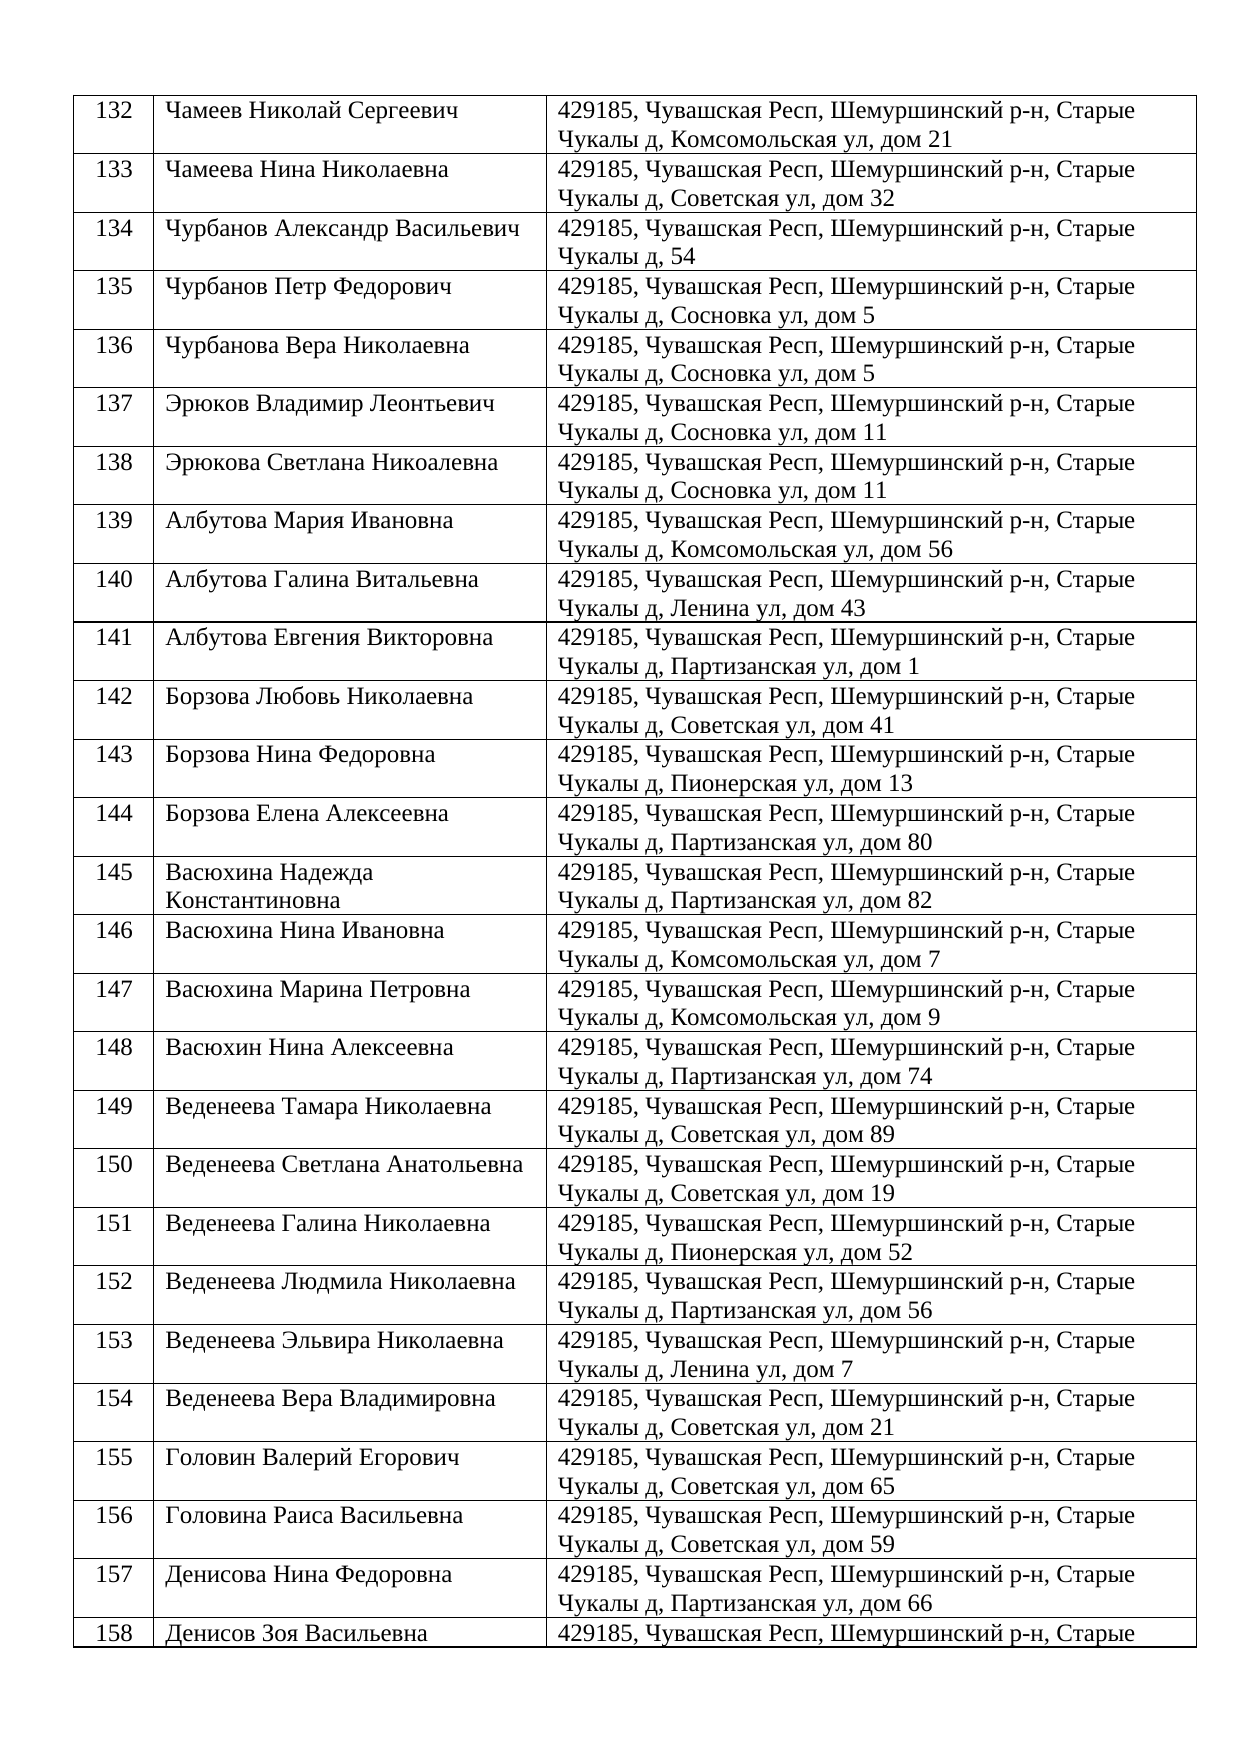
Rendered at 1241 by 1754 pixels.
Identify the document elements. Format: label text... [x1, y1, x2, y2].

table_cell 429185, Чувашская Респ, Шемуршинский р-н, Старые Чукалы д, Партизанская ул, дом 80 [547, 798, 1196, 856]
table_cell 429185, Чувашская Респ, Шемуршинский р-н, Старые Чукалы д, Комсомольская ул, дом 7 [547, 915, 1196, 973]
table_cell Борзова Нина Федоровна [154, 740, 546, 797]
table_cell 429185, Чувашская Респ, Шемуршинский р-н, Старые Чукалы д, Ленина ул, дом 7 [547, 1325, 1196, 1382]
table_cell 429185, Чувашская Респ, Шемуршинский р-н, Старые Чукалы д, Советская ул, дом 65 [547, 1442, 1196, 1499]
table_cell Чамеев Николай Сергеевич [154, 96, 546, 153]
table_cell Васюхина Нина Ивановна [154, 915, 546, 973]
table_cell Веденеева Вера Владимировна [154, 1384, 546, 1441]
table_cell 429185, Чувашская Респ, Шемуршинский р-н, Старые Чукалы д, Пионерская ул, дом 52 [547, 1208, 1196, 1265]
table_cell 429185, Чувашская Респ, Шемуршинский р-н, Старые Чукалы д, Сосновка ул, дом 5 [547, 330, 1196, 387]
table_cell Головина Раиса Васильевна [154, 1501, 546, 1558]
table_cell Чамеева Нина Николаевна [154, 154, 546, 212]
table_cell 133 [74, 154, 153, 212]
table_cell 429185, Чувашская Респ, Шемуршинский р-н, Старые Чукалы д, Советская ул, дом 32 [547, 154, 1196, 212]
table_cell 429185, Чувашская Респ, Шемуршинский р-н, Старые Чукалы д, Сосновка ул, дом 11 [547, 447, 1196, 504]
table_cell 429185, Чувашская Респ, Шемуршинский р-н, Старые Чукалы д, Комсомольская ул, дом 21 [547, 96, 1196, 153]
table_cell 146 [74, 915, 153, 973]
table_cell Веденеева Галина Николаевна [154, 1208, 546, 1265]
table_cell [547, 1618, 1196, 1646]
table_cell 429185, Чувашская Респ, Шемуршинский р-н, Старые Чукалы д, Советская ул, дом 21 [547, 1384, 1196, 1441]
table_cell Борзова Любовь Николаевна [154, 681, 546, 738]
table_cell Албутова Мария Ивановна [154, 505, 546, 563]
table_cell Албутова Галина Витальевна [154, 564, 546, 621]
table_cell Васюхина Марина Петровна [154, 974, 546, 1031]
table_cell 157 [74, 1559, 153, 1617]
table_cell Эрюков Владимир Леонтьевич [154, 388, 546, 446]
table_cell 429185, Чувашская Респ, Шемуршинский р-н, Старые Чукалы д, Партизанская ул, дом 82 [547, 857, 1196, 914]
table_cell Чурбанов Александр Васильевич [154, 213, 546, 270]
table_cell 429185, Чувашская Респ, Шемуршинский р-н, Старые Чукалы д, Партизанская ул, дом 1 [547, 623, 1196, 680]
table_cell 144 [74, 798, 153, 856]
table_cell 143 [74, 740, 153, 797]
table_cell 429185, Чувашская Респ, Шемуршинский р-н, Старые Чукалы д, Ленина ул, дом 43 [547, 564, 1196, 621]
table_cell Эрюкова Светлана Никоалевна [154, 447, 546, 504]
table_cell 139 [74, 505, 153, 563]
table_cell 141 [74, 623, 153, 680]
table_cell 429185, Чувашская Респ, Шемуршинский р-н, Старые Чукалы д, Пионерская ул, дом 13 [547, 740, 1196, 797]
table_cell 149 [74, 1091, 153, 1148]
table_cell Борзова Елена Алексеевна [154, 798, 546, 856]
table_cell 429185, Чувашская Респ, Шемуршинский р-н, Старые Чукалы д, Советская ул, дом 41 [547, 681, 1196, 738]
table_cell Денисова Нина Федоровна [154, 1559, 546, 1617]
table_cell 132 [74, 96, 153, 153]
table_cell Чурбанов Петр Федорович [154, 271, 546, 329]
table_cell 135 [74, 271, 153, 329]
table_cell 429185, Чувашская Респ, Шемуршинский р-н, Старые Чукалы д, Советская ул, дом 59 [547, 1501, 1196, 1558]
table_cell 429185, Чувашская Респ, Шемуршинский р-н, Старые Чукалы д, Партизанская ул, дом 66 [547, 1559, 1196, 1617]
table_cell 154 [74, 1384, 153, 1441]
table_cell 429185, Чувашская Респ, Шемуршинский р-н, Старые Чукалы д, Сосновка ул, дом 5 [547, 271, 1196, 329]
table_cell Головин Валерий Егорович [154, 1442, 546, 1499]
table_cell 150 [74, 1149, 153, 1207]
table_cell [154, 1618, 546, 1646]
table_cell Веденеева Светлана Анатольевна [154, 1149, 546, 1207]
table_cell Васюхина Надежда Константиновна [154, 857, 546, 914]
table_cell 137 [74, 388, 153, 446]
table_cell Васюхин Нина Алексеевна [154, 1032, 546, 1090]
table_cell 140 [74, 564, 153, 621]
table_cell 155 [74, 1442, 153, 1499]
table_cell 429185, Чувашская Респ, Шемуршинский р-н, Старые Чукалы д, Советская ул, дом 19 [547, 1149, 1196, 1207]
table_cell Веденеева Людмила Николаевна [154, 1266, 546, 1324]
table_cell Албутова Евгения Викторовна [154, 623, 546, 680]
table_cell 148 [74, 1032, 153, 1090]
table_cell 151 [74, 1208, 153, 1265]
table_cell 136 [74, 330, 153, 387]
table_cell 145 [74, 857, 153, 914]
table_cell 429185, Чувашская Респ, Шемуршинский р-н, Старые Чукалы д, Комсомольская ул, дом 9 [547, 974, 1196, 1031]
table_cell 138 [74, 447, 153, 504]
table_cell 158 [74, 1618, 153, 1646]
table_cell 429185, Чувашская Респ, Шемуршинский р-н, Старые Чукалы д, Партизанская ул, дом 56 [547, 1266, 1196, 1324]
table_cell Чурбанова Вера Николаевна [154, 330, 546, 387]
table_cell Веденеева Тамара Николаевна [154, 1091, 546, 1148]
table_cell 429185, Чувашская Респ, Шемуршинский р-н, Старые Чукалы д, Комсомольская ул, дом 56 [547, 505, 1196, 563]
table_cell 153 [74, 1325, 153, 1382]
table_cell 429185, Чувашская Респ, Шемуршинский р-н, Старые Чукалы д, 54 [547, 213, 1196, 270]
table_cell 429185, Чувашская Респ, Шемуршинский р-н, Старые Чукалы д, Партизанская ул, дом 74 [547, 1032, 1196, 1090]
table_cell Веденеева Эльвира Николаевна [154, 1325, 546, 1382]
table_cell 134 [74, 213, 153, 270]
table_cell 147 [74, 974, 153, 1031]
table_cell 152 [74, 1266, 153, 1324]
table_cell 142 [74, 681, 153, 738]
table_cell 429185, Чувашская Респ, Шемуршинский р-н, Старые Чукалы д, Сосновка ул, дом 11 [547, 388, 1196, 446]
table_cell 429185, Чувашская Респ, Шемуршинский р-н, Старые Чукалы д, Советская ул, дом 89 [547, 1091, 1196, 1148]
table_cell 156 [74, 1501, 153, 1558]
